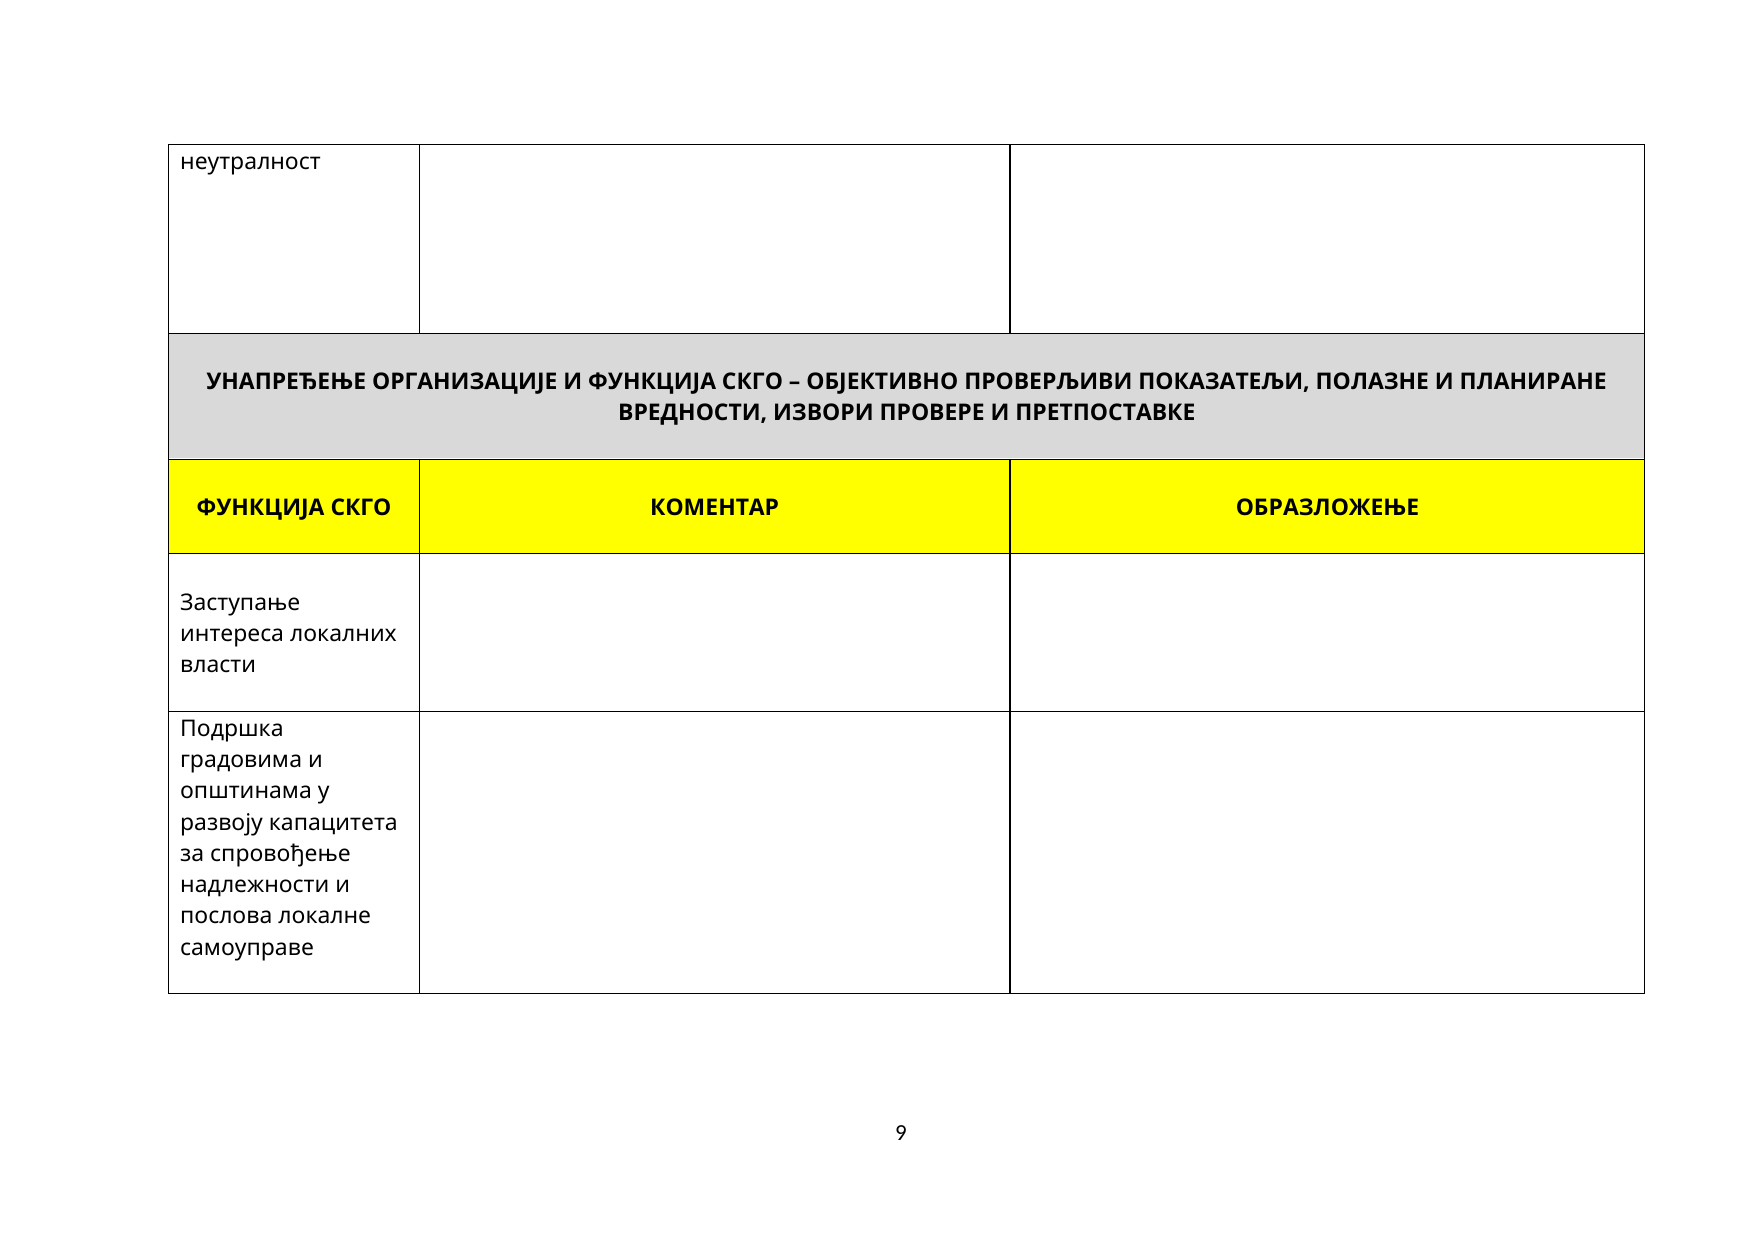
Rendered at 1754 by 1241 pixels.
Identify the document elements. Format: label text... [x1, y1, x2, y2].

table_cell [420, 712, 1009, 993]
table_cell [420, 145, 1009, 332]
table_cell [1011, 554, 1644, 711]
table_cell КОМЕНТАР [420, 460, 1009, 553]
table_cell [1011, 712, 1644, 993]
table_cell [169, 145, 419, 332]
table_cell ФУНКЦИЈА СКГО [169, 460, 419, 553]
table_cell [420, 554, 1009, 711]
table_cell ОБРАЗЛОЖЕЊЕ [1011, 460, 1644, 553]
table_cell УНАПРЕЂЕЊЕ ОРГАНИЗАЦИЈЕ И ФУНКЦИЈА СКГО – ОБЈЕКТИВНО ПРОВЕРЉИВИ ПОКАЗАТЕЉИ, ПОЛАЗНЕ И ПЛАНИРАНЕ ВРЕДНОСТИ, ИЗВОРИ ПРОВЕРЕ И ПРЕТПОСТАВКЕ [169, 334, 1644, 458]
table_cell Подршка градовима и општинама у развоју капацитета за спровођење надлежности и послова локалне самоуправе [169, 712, 419, 993]
table_cell Заступање интереса локалних власти [169, 554, 419, 711]
table_cell [1011, 145, 1644, 332]
